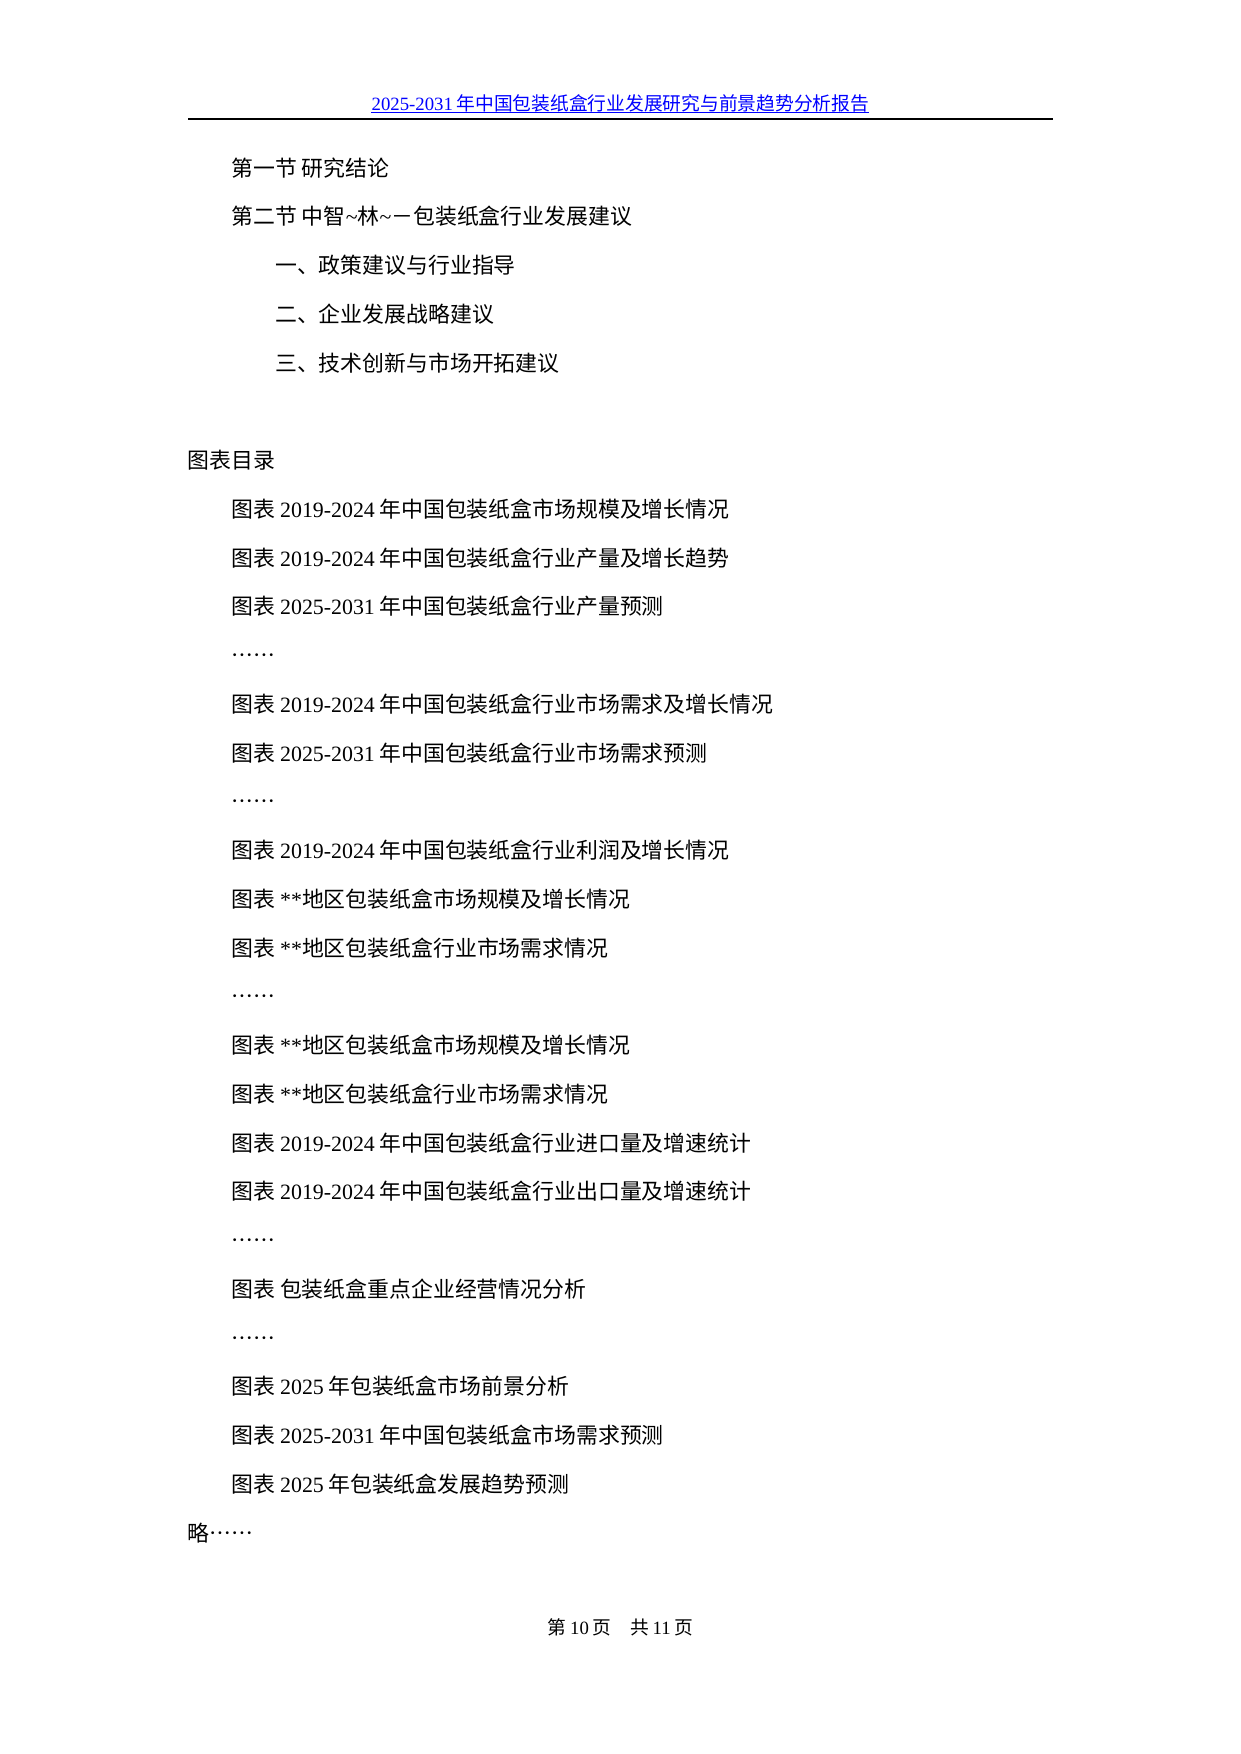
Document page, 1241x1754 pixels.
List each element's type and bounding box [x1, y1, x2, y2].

text [187, 150, 1053, 1548]
